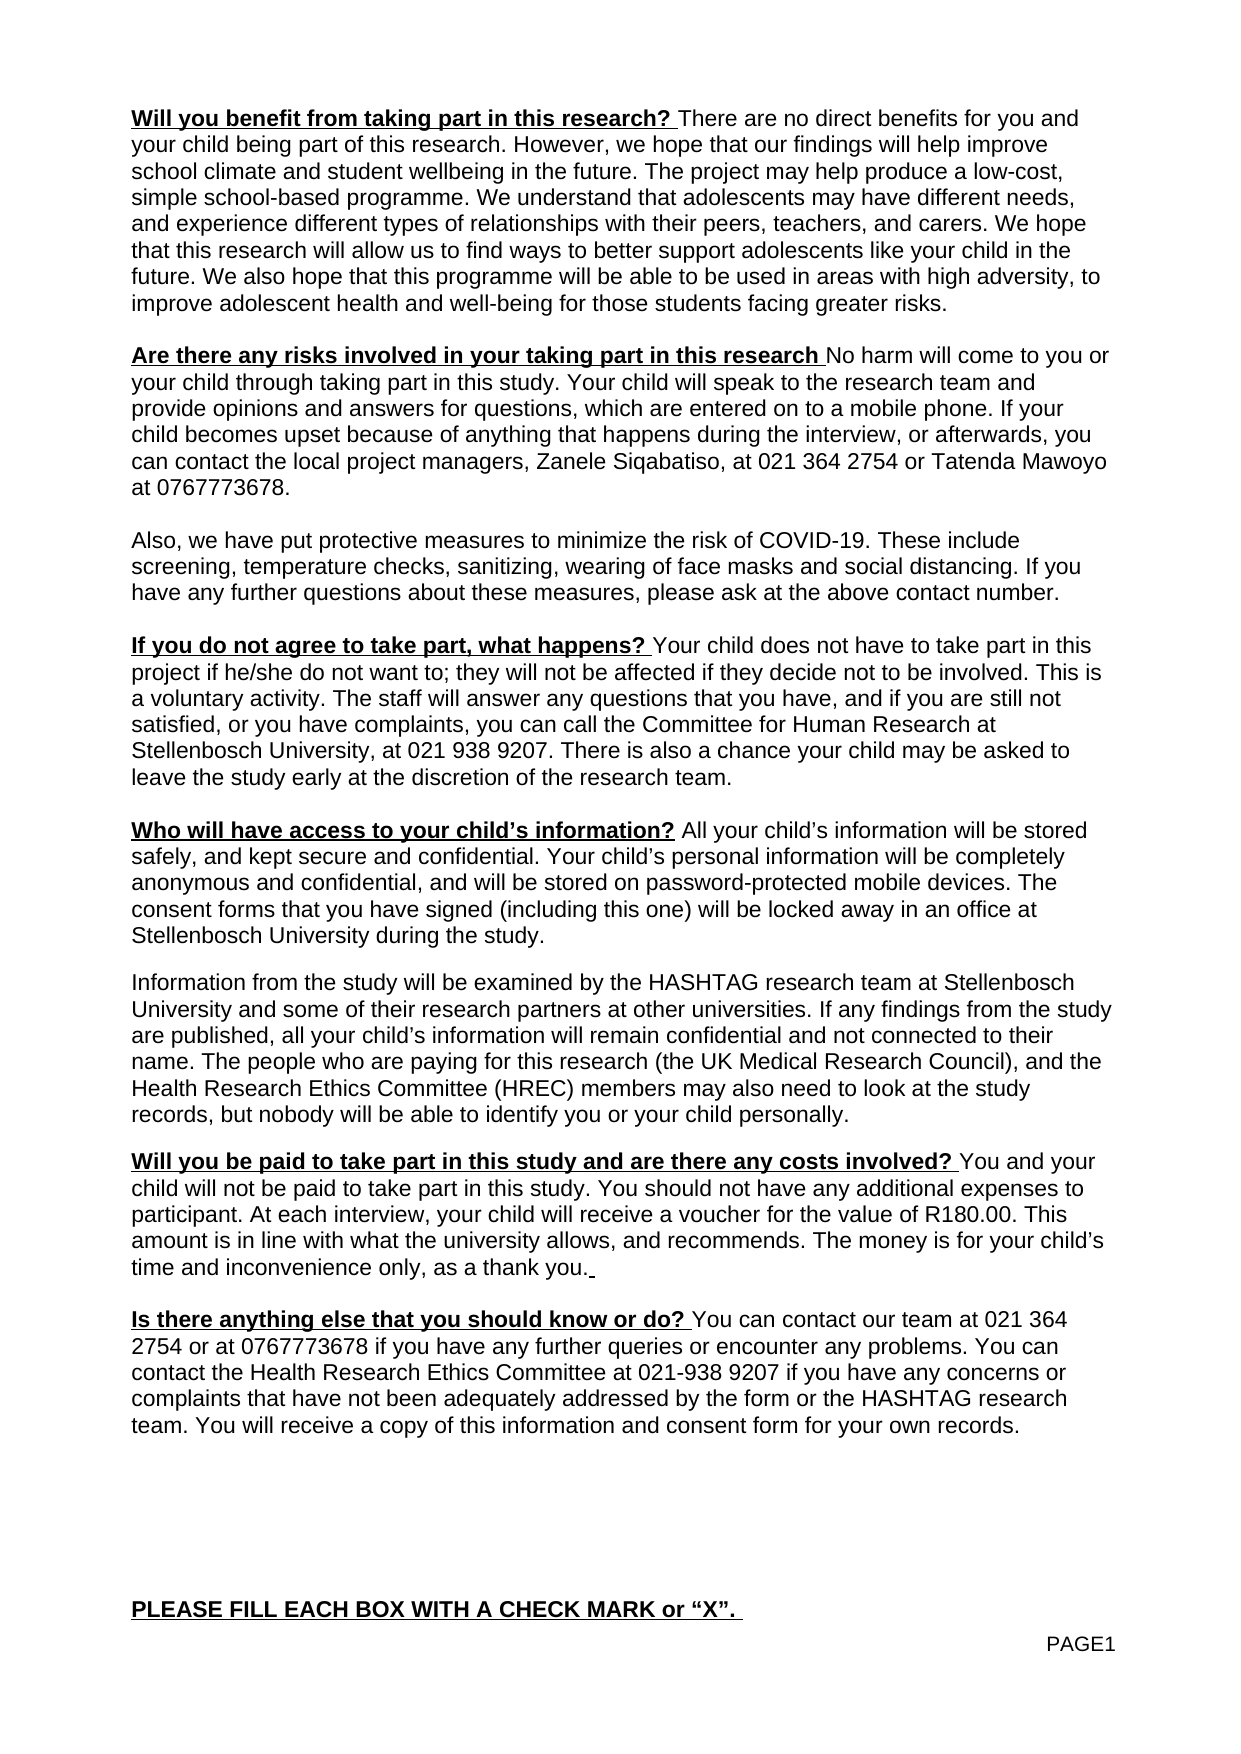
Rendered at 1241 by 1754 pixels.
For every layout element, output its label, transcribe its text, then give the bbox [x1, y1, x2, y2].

text Who will have access to your child’s information? All your child’s information will be stored safely, and kept secure and confidential. Your child’s personal information will be completely anonymous and confidential, and will be stored on password-protected mobile devices. The consent forms that you have signed (including this one) will be locked away in an office at Stellenbosch University during the study. [131, 817, 1116, 948]
text Also, we have put protective measures to minimize the risk of COVID-19. These include screening, temperature checks, sanitizing, wearing of face masks and social distancing. If you have any further questions about these measures, please ask at the above contact number. [131, 527, 1116, 606]
text Will you be paid to take part in this study and are there any costs involved? You and your child will not be paid to take part in this study. You should not have any additional expenses to participant. At each interview, your child will receive a voucher for the value of R180.00. This amount is in line with what the university allows, and recommends. The money is for your child’s time and inconvenience only, as a thank you. [131, 1148, 1116, 1280]
text If you do not agree to take part, what happens? Your child does not have to take part in this project if he/she do not want to; they will not be affected if they decide not to be involved. This is a voluntary activity. The staff will answer any questions that you have, and if you are still not satisfied, or you have complaints, you can call the Committee for Human Research at Stellenbosch University, at 021 938 9207. There is also a chance your child may be asked to leave the study early at the discretion of the research team. [131, 632, 1116, 790]
text PLEASE FILL EACH BOX WITH A CHECK MARK or “X”. [131, 1596, 1116, 1622]
text Will you benefit from taking part in this research? There are no direct benefits for you and your child being part of this research. However, we hope that our findings will help improve school climate and student wellbeing in the future. The project may help produce a low-cost, simple school-based programme. We understand that adolescents may have different needs, and experience different types of relationships with their peers, teachers, and carers. We hope that this research will allow us to find ways to better support adolescents like your child in the future. We also hope that this programme will be able to be used in areas with high adversity, to improve adolescent health and well-being for those students facing greater risks. [131, 105, 1116, 316]
text Information from the study will be examined by the HASHTAG research team at Stellenbosch University and some of their research partners at other universities. If any findings from the study are published, all your child’s information will remain confidential and not connected to their name. The people who are paying for this research (the UK Medical Research Council), and the Health Research Ethics Committee (HREC) members may also need to look at the study records, but nobody will be able to identify you or your child personally. [131, 969, 1116, 1127]
text Is there anything else that you should know or do? You can contact our team at 021 364 2754 or at 0767773678 if you have any further queries or encounter any problems. You can contact the Health Research Ethics Committee at 021-938 9207 if you have any concerns or complaints that have not been adequately addressed by the form or the HASHTAG research team. You will receive a copy of this information and consent form for your own records. [131, 1306, 1116, 1438]
text Are there any risks involved in your taking part in this research No harm will come to you or your child through taking part in this study. Your child will speak to the research team and provide opinions and answers for questions, which are entered on to a mobile phone. If your child becomes upset because of anything that happens during the interview, or afterwards, you can contact the local project managers, Zanele Siqabatiso, at 021 364 2754 or Tatenda Mawoyo at 0767773678. [131, 342, 1116, 500]
